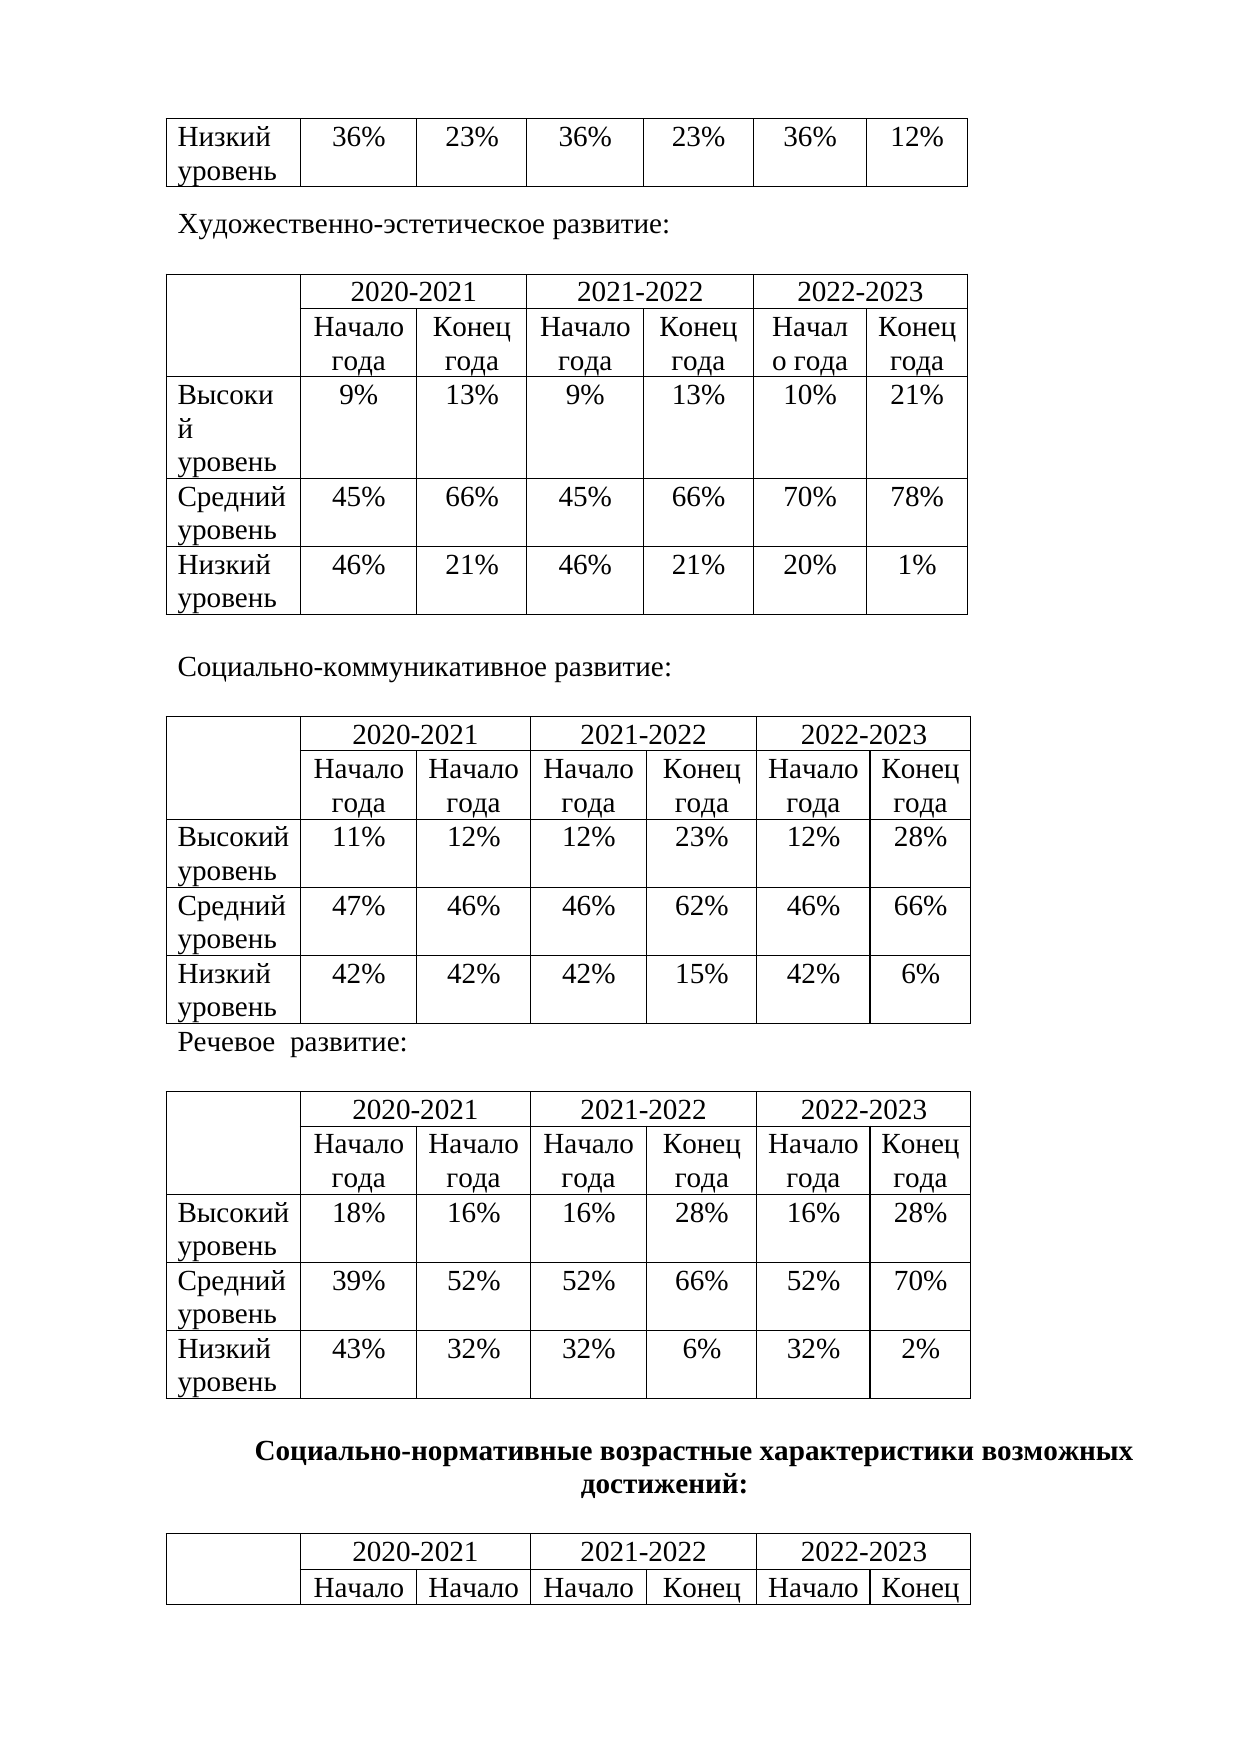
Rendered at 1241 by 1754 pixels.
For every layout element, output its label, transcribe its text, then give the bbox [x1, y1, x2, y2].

table_cell Начало года [531, 751, 646, 818]
table_cell Конец года [871, 1127, 970, 1194]
table_cell Конец года [871, 751, 970, 818]
table_cell 46% [301, 547, 416, 614]
table_cell 21% [867, 377, 967, 478]
table_cell 11% [301, 820, 416, 887]
table_cell 70% [754, 479, 866, 546]
table_header 2021-2022 [531, 1092, 756, 1126]
table_cell 16% [417, 1195, 530, 1262]
table_header 2021-2022 [531, 1534, 756, 1569]
table_cell Конец года [417, 309, 526, 376]
table_cell Начало года [527, 309, 643, 376]
table_cell 66% [644, 479, 753, 546]
table_cell Средний уровень [167, 479, 300, 546]
table_header [167, 717, 300, 818]
table_cell 9% [527, 377, 643, 478]
table_cell Начало года [301, 751, 416, 818]
table_cell Конец года [647, 751, 756, 818]
table_header 2020-2021 [301, 1534, 530, 1569]
table_cell 39% [301, 1263, 416, 1330]
table_cell Средний уровень [167, 1263, 300, 1330]
table_cell 36% [754, 119, 866, 186]
table_cell 42% [531, 956, 646, 1023]
table_cell Начало года [301, 309, 416, 376]
text Художественно-эстетическое развитие: [177, 206, 1152, 240]
table_cell Начало года [417, 751, 530, 818]
table_cell 28% [647, 1195, 756, 1262]
table_cell 43% [301, 1331, 416, 1398]
table_cell Начало года [757, 1570, 869, 1603]
table_cell 13% [644, 377, 753, 478]
table_cell 36% [527, 119, 643, 186]
table_cell 52% [757, 1263, 869, 1330]
table_header 2022-2023 [757, 1534, 970, 1569]
table_cell 16% [531, 1195, 646, 1262]
table_header [167, 275, 300, 376]
table_cell 46% [757, 888, 869, 955]
table_cell Начало года [417, 1127, 530, 1194]
table_cell 78% [867, 479, 967, 546]
table_cell Высокий уровень [167, 820, 300, 887]
table_cell Высокий уровень [167, 377, 300, 478]
table_cell Низкий уровень [167, 956, 300, 1023]
table_cell 52% [531, 1263, 646, 1330]
table_cell 15% [647, 956, 756, 1023]
table_cell Низкий уровень [167, 1331, 300, 1398]
table_cell 2% [871, 1331, 970, 1398]
table_cell 42% [417, 956, 530, 1023]
table_cell 18% [301, 1195, 416, 1262]
table_cell 28% [871, 820, 970, 887]
table_cell Конец года [647, 1127, 756, 1194]
table_cell Низкий уровень [167, 547, 300, 614]
table_cell Начало года [531, 1127, 646, 1194]
table_cell 12% [531, 820, 646, 887]
table_cell 6% [647, 1331, 756, 1398]
text Социально-коммуникативное развитие: [177, 649, 1152, 682]
table_header [167, 1092, 300, 1194]
table_cell Конец года [644, 309, 753, 376]
table_cell 46% [527, 547, 643, 614]
table_cell Начало года [757, 751, 869, 818]
table_cell 32% [531, 1331, 646, 1398]
table_cell Начало года [417, 1570, 530, 1603]
table_cell 47% [301, 888, 416, 955]
text Социально-нормативные возрастные характеристики возможных достижений: [177, 1433, 1152, 1500]
table_cell 16% [757, 1195, 869, 1262]
table_cell 21% [644, 547, 753, 614]
table_cell 23% [417, 119, 526, 186]
table_header 2021-2022 [527, 275, 753, 308]
table_header 2022-2023 [754, 275, 967, 308]
table_cell 32% [757, 1331, 869, 1398]
table_cell 46% [531, 888, 646, 955]
table_cell Средний уровень [167, 888, 300, 955]
table_cell 42% [757, 956, 869, 1023]
table_cell 45% [527, 479, 643, 546]
table_cell 66% [871, 888, 970, 955]
table_cell Начало года [531, 1570, 646, 1603]
table_cell 45% [301, 479, 416, 546]
table_cell Начало года [301, 1127, 416, 1194]
table_cell 12% [867, 119, 967, 186]
table_cell 66% [647, 1263, 756, 1330]
table_cell Конец года [867, 309, 967, 376]
table_cell 6% [871, 956, 970, 1023]
table_cell 52% [417, 1263, 530, 1330]
table_cell 23% [647, 820, 756, 887]
table_header 2020-2021 [301, 1092, 530, 1126]
table_header 2020-2021 [301, 275, 526, 308]
table_cell 10% [754, 377, 866, 478]
table_cell Начало года [754, 309, 866, 376]
table_cell 12% [417, 820, 530, 887]
table_cell 13% [417, 377, 526, 478]
table_cell 12% [757, 820, 869, 887]
text Речевое развитие: [177, 1024, 1152, 1057]
table_cell Конец года [647, 1570, 756, 1603]
table_cell 62% [647, 888, 756, 955]
table_cell 66% [417, 479, 526, 546]
table_cell 23% [644, 119, 753, 186]
table_header 2022-2023 [757, 1092, 970, 1126]
table_cell 9% [301, 377, 416, 478]
table_cell Высокий уровень [167, 1195, 300, 1262]
table_cell 70% [871, 1263, 970, 1330]
table_cell 20% [754, 547, 866, 614]
table_cell 28% [871, 1195, 970, 1262]
table_cell Начало года [301, 1570, 416, 1603]
table_header 2020-2021 [301, 717, 530, 750]
table_cell Конец года [871, 1570, 970, 1603]
table_cell 42% [301, 956, 416, 1023]
table_cell Начало года [757, 1127, 869, 1194]
table_cell 21% [417, 547, 526, 614]
table_header 2022-2023 [757, 717, 970, 750]
table_header 2021-2022 [531, 717, 756, 750]
table_cell Низкий уровень [167, 119, 300, 186]
table_cell 46% [417, 888, 530, 955]
table_header [167, 1534, 300, 1603]
table_cell 32% [417, 1331, 530, 1398]
table_cell 1% [867, 547, 967, 614]
table_cell 36% [301, 119, 416, 186]
